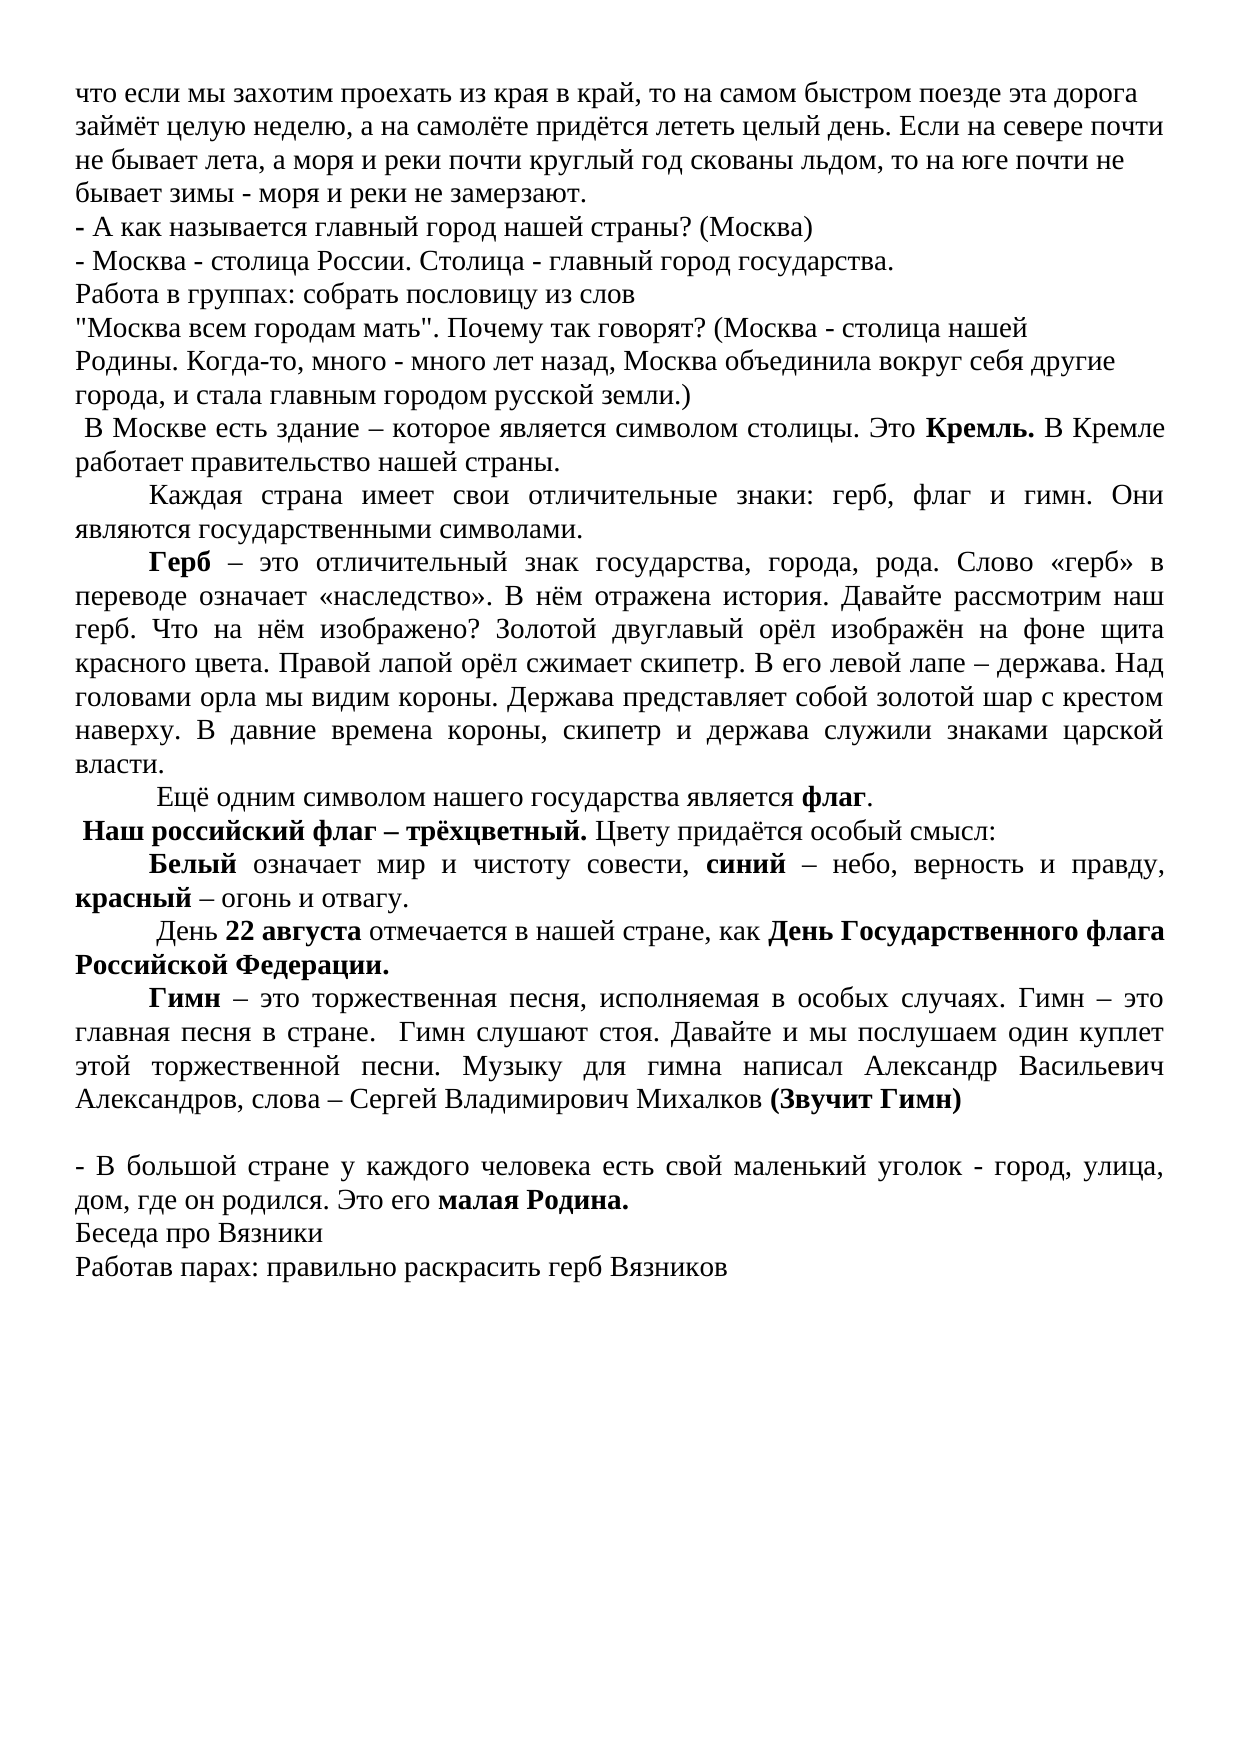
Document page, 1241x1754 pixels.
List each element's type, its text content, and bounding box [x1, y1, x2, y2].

text - А как называется главный город нашей страны? (Москва) [75, 209, 1165, 243]
text Ещё одним символом нашего государства является флаг. [75, 779, 1165, 813]
text Наш российский флаг – трёхцветный. Цвету придаётся особый смысл: [75, 813, 1165, 846]
text День 22 августа отмечается в нашей стране, как День Государственного флага Российской Федерации. [75, 913, 1165, 981]
text - В большой стране у каждого человека есть свой маленький уголок - город, улица, дом, где он родился. Это его малая Родина. [75, 1148, 1165, 1215]
text Белый означает мир и чистоту совести, синий – небо, верность и правду, красный – огонь и отвагу. [75, 846, 1165, 913]
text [75, 75, 1165, 209]
text - Москва - столица России. Столица - главный город государства. [75, 243, 1165, 276]
text Каждая страна имеет свои отличительные знаки: герб, флаг и гимн. Они являются государственными символами. [75, 477, 1165, 544]
text В Москве есть здание – которое является символом столицы. Это Кремль. В Кремле работает правительство нашей страны. [75, 410, 1165, 477]
text Герб – это отличительный знак государства, города, рода. Слово «герб» в переводе означает «наследство». В нём отражена история. Давайте рассмотрим наш герб. Что на нём изображено? Золотой двуглавый орёл изображён на фоне щита красного цвета. Правой лапой орёл сжимает скипетр. В его левой лапе – держава. Над головами орла мы видим короны. Держава представляет собой золотой шар с крестом наверху. В давние времена короны, скипетр и держава служили знаками царской власти. [75, 544, 1165, 779]
text Гимн – это торжественная песня, исполняемая в особых случаях. Гимн – это главная песня в стране. Гимн слушают стоя. Давайте и мы послушаем один куплет этой торжественной песни. Музыку для гимна написал Александр Васильевич Александров, слова – Сергей Владимирович Михалков (Звучит Гимн) [75, 981, 1165, 1115]
text Беседа про Вязники [75, 1215, 1165, 1249]
text Работа в группах: собрать пословицу из слов [75, 276, 1165, 310]
text Работав парах: правильно раскрасить герб Вязников [75, 1249, 1165, 1282]
text "Москва всем городам мать". Почему так говорят? (Москва - столица нашей Родины. Когда-то, много - много лет назад, Москва объединила вокруг себя другие города, и стала главным городом русской земли.) [75, 310, 1165, 410]
